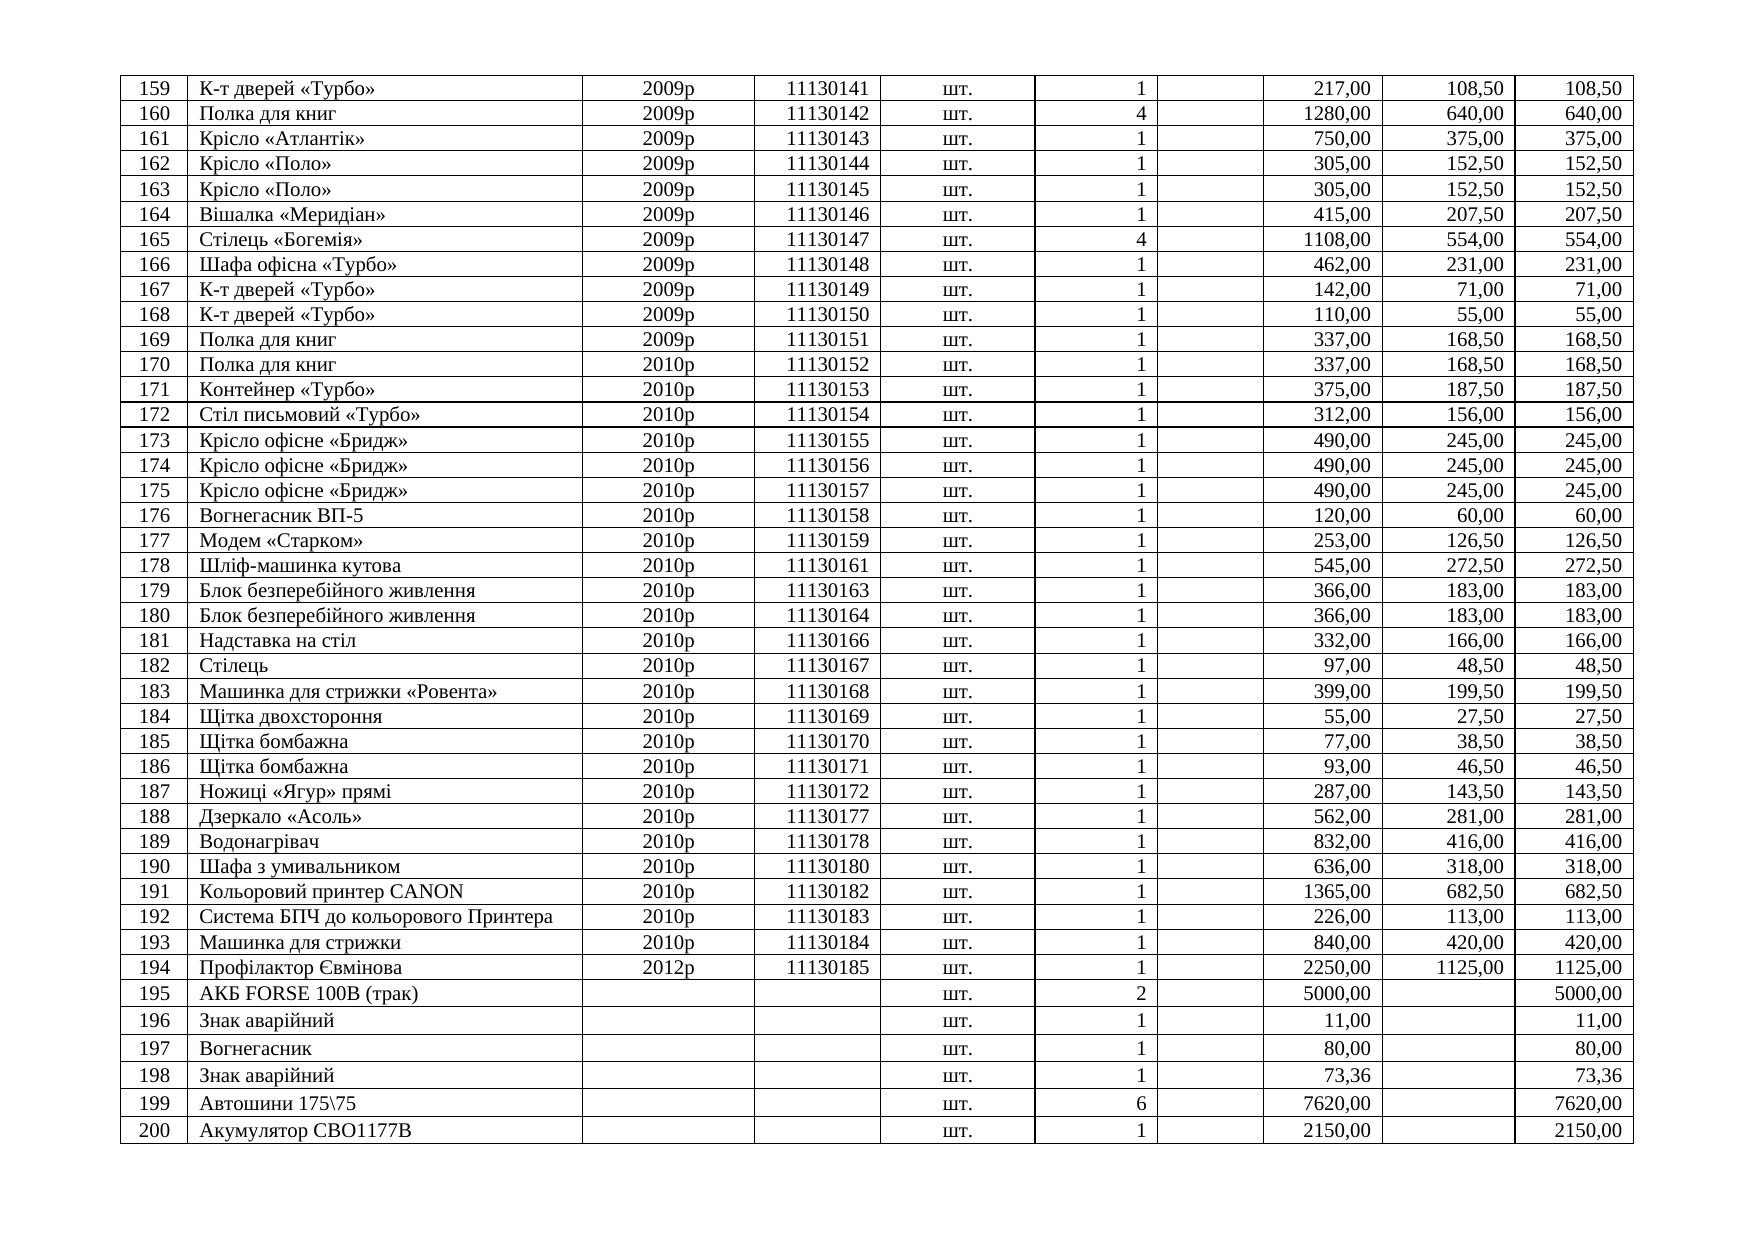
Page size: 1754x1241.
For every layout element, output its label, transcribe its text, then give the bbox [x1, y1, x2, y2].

table_cell шт. [881, 202, 1034, 226]
table_cell 2010р [583, 679, 754, 703]
table_cell Блок безперебійного живлення [188, 578, 582, 602]
table_cell 48,50 [1383, 654, 1514, 677]
table_cell 175 [121, 478, 187, 502]
table_cell 7620,00 [1516, 1089, 1633, 1116]
table_cell 11130166 [755, 628, 880, 652]
table_cell 366,00 [1264, 578, 1382, 602]
table_cell 186 [121, 754, 187, 778]
table_cell 126,50 [1516, 528, 1633, 552]
table_cell [1158, 478, 1263, 502]
table_cell 11130170 [755, 729, 880, 753]
table_cell 183,00 [1516, 578, 1633, 602]
table_cell Водонагрівач [188, 829, 582, 853]
table_cell Вогнегасник [188, 1035, 582, 1061]
table_cell шт. [881, 528, 1034, 552]
table_cell [1158, 202, 1263, 226]
table_cell Автошини 175\75 [188, 1089, 582, 1116]
table_cell 1 [1036, 453, 1157, 477]
table_cell 167 [121, 277, 187, 301]
table_cell 194 [121, 955, 187, 979]
table_cell [583, 1117, 754, 1143]
table_cell 1 [1036, 352, 1157, 376]
table_cell 11130180 [755, 854, 880, 878]
table_cell 196 [121, 1007, 187, 1033]
table_cell 183 [121, 679, 187, 703]
table_cell 199,50 [1383, 679, 1514, 703]
table_cell 2010р [583, 603, 754, 627]
table_cell 170 [121, 352, 187, 376]
table_cell 1 [1036, 176, 1157, 201]
table_cell 2010р [583, 628, 754, 652]
table_cell 11,00 [1264, 1007, 1382, 1033]
table_cell 245,00 [1516, 453, 1633, 477]
table_cell 415,00 [1264, 202, 1382, 226]
table_cell 11130150 [755, 302, 880, 326]
table_cell шт. [881, 503, 1034, 527]
table_cell 545,00 [1264, 553, 1382, 577]
table_cell 287,00 [1264, 779, 1382, 803]
table_cell 1280,00 [1264, 101, 1382, 125]
table_cell 366,00 [1264, 603, 1382, 627]
table_cell 281,00 [1516, 804, 1633, 828]
table_cell 2010р [583, 879, 754, 903]
table_cell 60,00 [1516, 503, 1633, 527]
table_cell 245,00 [1516, 428, 1633, 452]
table_cell шт. [881, 101, 1034, 125]
table_cell 55,00 [1516, 302, 1633, 326]
table_cell 416,00 [1383, 829, 1514, 853]
table_cell шт. [881, 1035, 1034, 1061]
table_cell шт. [881, 628, 1034, 652]
table_cell 1 [1036, 854, 1157, 878]
table_cell 2009р [583, 101, 754, 125]
table_cell 193 [121, 930, 187, 954]
table_cell Блок безперебійного живлення [188, 603, 582, 627]
table_cell 750,00 [1264, 126, 1382, 150]
table_cell шт. [881, 804, 1034, 828]
table_cell 173 [121, 428, 187, 452]
table_cell 143,50 [1383, 779, 1514, 803]
table_cell 71,00 [1383, 277, 1514, 301]
table_cell 1125,00 [1516, 955, 1633, 979]
table_cell 187,50 [1383, 377, 1514, 401]
table_cell 176 [121, 503, 187, 527]
table_cell 245,00 [1516, 478, 1633, 502]
table_cell 126,50 [1383, 528, 1514, 552]
table_cell Крісло офісне «Бридж» [188, 478, 582, 502]
table_cell [583, 1007, 754, 1033]
table_cell шт. [881, 151, 1034, 175]
table_cell 27,50 [1516, 704, 1633, 728]
table_cell 152,50 [1516, 151, 1633, 175]
table_cell 48,50 [1516, 654, 1633, 677]
table_cell 11130143 [755, 126, 880, 150]
table_cell [1158, 377, 1263, 401]
table_cell 1 [1036, 428, 1157, 452]
table_cell 11130151 [755, 327, 880, 351]
table_cell Профілактор Євмінова [188, 955, 582, 979]
table_cell 245,00 [1383, 478, 1514, 502]
table_cell 183,00 [1383, 578, 1514, 602]
table_cell [1158, 1062, 1263, 1088]
table_cell 2010р [583, 854, 754, 878]
table_cell 174 [121, 453, 187, 477]
table_cell АКБ FORSE 100B (трак) [188, 980, 582, 1006]
table_cell 1 [1036, 905, 1157, 928]
table_cell 199,50 [1516, 679, 1633, 703]
table_cell [1158, 302, 1263, 326]
table_cell 11130177 [755, 804, 880, 828]
table_cell 11130183 [755, 905, 880, 928]
table_cell 272,50 [1383, 553, 1514, 577]
table_cell 11130172 [755, 779, 880, 803]
table_cell 1 [1036, 704, 1157, 728]
table_cell [1158, 905, 1263, 928]
table_cell 217,00 [1264, 76, 1382, 100]
table_cell 93,00 [1264, 754, 1382, 778]
table_cell шт. [881, 1117, 1034, 1143]
table_cell 2010р [583, 503, 754, 527]
table_cell Машинка для стрижки [188, 930, 582, 954]
table_cell 6 [1036, 1089, 1157, 1116]
table_cell шт. [881, 227, 1034, 251]
table_cell 187,50 [1516, 377, 1633, 401]
table_cell 231,00 [1516, 252, 1633, 276]
table_cell 2010р [583, 930, 754, 954]
table_cell 11130168 [755, 679, 880, 703]
table_cell 156,00 [1516, 403, 1633, 426]
table_cell 120,00 [1264, 503, 1382, 527]
table_cell 179 [121, 578, 187, 602]
table_cell шт. [881, 478, 1034, 502]
table_cell [1383, 1035, 1514, 1061]
table_cell Стілець [188, 654, 582, 677]
table_cell 1 [1036, 302, 1157, 326]
table_cell Ножиці «Ягур» прямі [188, 779, 582, 803]
table_cell шт. [881, 428, 1034, 452]
table_cell 2150,00 [1264, 1117, 1382, 1143]
table_cell 199 [121, 1089, 187, 1116]
table_cell 11130147 [755, 227, 880, 251]
table_cell 2010р [583, 377, 754, 401]
table_cell 2009р [583, 252, 754, 276]
table_cell 337,00 [1264, 352, 1382, 376]
table_cell 80,00 [1516, 1035, 1633, 1061]
table_cell 11130163 [755, 578, 880, 602]
table_cell Крісло офісне «Бридж» [188, 453, 582, 477]
table_cell 143,50 [1516, 779, 1633, 803]
table_cell 7620,00 [1264, 1089, 1382, 1116]
table_cell Модем «Старком» [188, 528, 582, 552]
table_cell Система БПЧ до кольорового Принтера [188, 905, 582, 928]
table_cell [1158, 428, 1263, 452]
table_cell шт. [881, 704, 1034, 728]
table_cell [1383, 980, 1514, 1006]
table_cell Шафа з умивальником [188, 854, 582, 878]
table_cell 11130144 [755, 151, 880, 175]
table_cell 11130145 [755, 176, 880, 201]
table_cell 191 [121, 879, 187, 903]
table_cell шт. [881, 126, 1034, 150]
table_cell 1 [1036, 76, 1157, 100]
table_cell 554,00 [1383, 227, 1514, 251]
table_cell 231,00 [1383, 252, 1514, 276]
table_cell 11130153 [755, 377, 880, 401]
table_cell 168,50 [1516, 327, 1633, 351]
table_cell 11130167 [755, 654, 880, 677]
table_cell Шліф-машинка кутова [188, 553, 582, 577]
table_cell [1383, 1062, 1514, 1088]
table_cell 172 [121, 403, 187, 426]
table_cell 2010р [583, 403, 754, 426]
table_cell 11130164 [755, 603, 880, 627]
table_cell 337,00 [1264, 327, 1382, 351]
table_cell 187 [121, 779, 187, 803]
table_cell шт. [881, 779, 1034, 803]
table_cell 168,50 [1383, 327, 1514, 351]
table_cell 1 [1036, 603, 1157, 627]
table_cell Вішалка «Меридіан» [188, 202, 582, 226]
table_cell шт. [881, 377, 1034, 401]
table_cell шт. [881, 553, 1034, 577]
table_cell 11130154 [755, 403, 880, 426]
table_cell [1158, 528, 1263, 552]
table_cell 305,00 [1264, 176, 1382, 201]
table_cell 11130152 [755, 352, 880, 376]
table_cell [755, 1117, 880, 1143]
table_cell 110,00 [1264, 302, 1382, 326]
table_cell 2010р [583, 905, 754, 928]
table_cell [1158, 503, 1263, 527]
table_cell [1158, 704, 1263, 728]
table_cell 4 [1036, 227, 1157, 251]
table_cell 11130169 [755, 704, 880, 728]
table_cell 168,50 [1516, 352, 1633, 376]
table_cell 190 [121, 854, 187, 878]
table_cell 2150,00 [1516, 1117, 1633, 1143]
table_cell [1158, 854, 1263, 878]
table_cell 2009р [583, 76, 754, 100]
table_cell 207,50 [1383, 202, 1514, 226]
table_cell 55,00 [1383, 302, 1514, 326]
table_cell шт. [881, 980, 1034, 1006]
table_cell 1365,00 [1264, 879, 1382, 903]
table_cell 182 [121, 654, 187, 677]
table_cell 11,00 [1516, 1007, 1633, 1033]
table_cell 11130149 [755, 277, 880, 301]
table_cell 2009р [583, 151, 754, 175]
table_cell [1158, 227, 1263, 251]
table_cell 1 [1036, 126, 1157, 150]
table_cell 177 [121, 528, 187, 552]
table_cell [1158, 126, 1263, 150]
table_cell 168 [121, 302, 187, 326]
table_cell Шафа офісна «Турбо» [188, 252, 582, 276]
table_cell 11130171 [755, 754, 880, 778]
table_cell [755, 1007, 880, 1033]
table_cell Щітка бомбажна [188, 729, 582, 753]
table_cell Дзеркало «Асоль» [188, 804, 582, 828]
table_cell 332,00 [1264, 628, 1382, 652]
table_cell [1158, 1089, 1263, 1116]
table_cell 226,00 [1264, 905, 1382, 928]
table_cell 1 [1036, 252, 1157, 276]
table_cell 180 [121, 603, 187, 627]
table_cell 2010р [583, 779, 754, 803]
table_cell 11130158 [755, 503, 880, 527]
table_cell [1158, 327, 1263, 351]
table_cell Крісло «Поло» [188, 176, 582, 201]
table_cell [1158, 829, 1263, 853]
table_cell [1158, 176, 1263, 201]
table_cell 1 [1036, 478, 1157, 502]
table_cell 11130157 [755, 478, 880, 502]
table_cell 73,36 [1264, 1062, 1382, 1088]
table_cell шт. [881, 302, 1034, 326]
table_cell Крісло «Атлантік» [188, 126, 582, 150]
table_cell Крісло «Поло» [188, 151, 582, 175]
table_cell 375,00 [1264, 377, 1382, 401]
table_cell [1383, 1007, 1514, 1033]
table_cell 5000,00 [1516, 980, 1633, 1006]
table_cell Кольоровий принтер CANON [188, 879, 582, 903]
table_cell 2010р [583, 553, 754, 577]
table_cell шт. [881, 1062, 1034, 1088]
table_cell 171 [121, 377, 187, 401]
table_cell 1 [1036, 1062, 1157, 1088]
table_cell Акумулятор СВО1177В [188, 1117, 582, 1143]
table_cell 2009р [583, 202, 754, 226]
table_cell 1 [1036, 151, 1157, 175]
table_cell 71,00 [1516, 277, 1633, 301]
table_cell 11130146 [755, 202, 880, 226]
table_cell Полка для книг [188, 352, 582, 376]
table_cell 490,00 [1264, 453, 1382, 477]
table_cell 142,00 [1264, 277, 1382, 301]
table_cell 11130142 [755, 101, 880, 125]
table_cell 318,00 [1516, 854, 1633, 878]
table_cell 113,00 [1383, 905, 1514, 928]
table_cell 1125,00 [1383, 955, 1514, 979]
table_cell Знак аварійний [188, 1007, 582, 1033]
table_cell 55,00 [1264, 704, 1382, 728]
table_cell [1158, 879, 1263, 903]
table_cell 207,50 [1516, 202, 1633, 226]
table_cell шт. [881, 578, 1034, 602]
table_cell шт. [881, 327, 1034, 351]
table_cell 169 [121, 327, 187, 351]
table_cell 682,50 [1516, 879, 1633, 903]
table_cell 11130141 [755, 76, 880, 100]
table_cell [1158, 729, 1263, 753]
table_cell 73,36 [1516, 1062, 1633, 1088]
table_cell 281,00 [1383, 804, 1514, 828]
table_cell 832,00 [1264, 829, 1382, 853]
table_cell 161 [121, 126, 187, 150]
table_cell [1158, 654, 1263, 677]
table_cell 2009р [583, 176, 754, 201]
table_cell 11130161 [755, 553, 880, 577]
table_cell Стілець «Богемія» [188, 227, 582, 251]
table_cell шт. [881, 176, 1034, 201]
table_cell 27,50 [1383, 704, 1514, 728]
table_cell шт. [881, 76, 1034, 100]
table_cell 1108,00 [1264, 227, 1382, 251]
table_cell шт. [881, 654, 1034, 677]
table_cell 2010р [583, 754, 754, 778]
table_cell 188 [121, 804, 187, 828]
table_cell 11130148 [755, 252, 880, 276]
table_cell 375,00 [1516, 126, 1633, 150]
table_cell 253,00 [1264, 528, 1382, 552]
table_cell 152,50 [1516, 176, 1633, 201]
table_cell шт. [881, 879, 1034, 903]
table_cell 312,00 [1264, 403, 1382, 426]
table_cell 4 [1036, 101, 1157, 125]
table_cell 11130178 [755, 829, 880, 853]
table_cell 164 [121, 202, 187, 226]
table_cell [1158, 1035, 1263, 1061]
table_cell 2010р [583, 704, 754, 728]
table_cell [1158, 151, 1263, 175]
table_cell 2010р [583, 428, 754, 452]
table_cell 2010р [583, 478, 754, 502]
table_cell 2012р [583, 955, 754, 979]
table_cell [1158, 277, 1263, 301]
table_cell 1 [1036, 327, 1157, 351]
table_cell 272,50 [1516, 553, 1633, 577]
table_cell шт. [881, 252, 1034, 276]
table_cell 1 [1036, 628, 1157, 652]
table_cell 1 [1036, 930, 1157, 954]
table_cell 38,50 [1383, 729, 1514, 753]
table_cell Машинка для стрижки «Ровента» [188, 679, 582, 703]
table_cell шт. [881, 352, 1034, 376]
table_cell Стіл письмовий «Турбо» [188, 403, 582, 426]
table_cell шт. [881, 754, 1034, 778]
table_cell 1 [1036, 528, 1157, 552]
table_cell [1158, 1117, 1263, 1143]
table_cell 490,00 [1264, 428, 1382, 452]
table_cell 168,50 [1383, 352, 1514, 376]
table_cell шт. [881, 1089, 1034, 1116]
table_cell 165 [121, 227, 187, 251]
table_cell 1 [1036, 1035, 1157, 1061]
table_cell 490,00 [1264, 478, 1382, 502]
table_cell [1158, 1007, 1263, 1033]
table_cell [1158, 679, 1263, 703]
table_cell [1158, 980, 1263, 1006]
table_cell 1 [1036, 377, 1157, 401]
table_cell 2010р [583, 654, 754, 677]
table_cell шт. [881, 854, 1034, 878]
table_cell 245,00 [1383, 428, 1514, 452]
table_cell 46,50 [1383, 754, 1514, 778]
table_cell 181 [121, 628, 187, 652]
table_cell 97,00 [1264, 654, 1382, 677]
table_cell К-т дверей «Турбо» [188, 76, 582, 100]
table_cell Вогнегасник ВП-5 [188, 503, 582, 527]
table_cell шт. [881, 955, 1034, 979]
table_cell 163 [121, 176, 187, 201]
table_cell 108,50 [1383, 76, 1514, 100]
table_cell 108,50 [1516, 76, 1633, 100]
table_cell 198 [121, 1062, 187, 1088]
table_cell 1 [1036, 679, 1157, 703]
table_cell 113,00 [1516, 905, 1633, 928]
table_cell 1 [1036, 277, 1157, 301]
table_cell 11130184 [755, 930, 880, 954]
table_cell 184 [121, 704, 187, 728]
table_cell 80,00 [1264, 1035, 1382, 1061]
table_cell 640,00 [1516, 101, 1633, 125]
table_cell 11130182 [755, 879, 880, 903]
table_cell 2010р [583, 578, 754, 602]
table_cell 166 [121, 252, 187, 276]
table_cell [583, 1062, 754, 1088]
table_cell 11130155 [755, 428, 880, 452]
table_cell 420,00 [1383, 930, 1514, 954]
table_cell 2010р [583, 829, 754, 853]
table_cell [1158, 352, 1263, 376]
table_cell 375,00 [1383, 126, 1514, 150]
table_cell [1158, 101, 1263, 125]
table_cell [755, 980, 880, 1006]
table_cell 11130185 [755, 955, 880, 979]
table_cell К-т дверей «Турбо» [188, 302, 582, 326]
table_cell [755, 1062, 880, 1088]
table_cell [1158, 628, 1263, 652]
table_cell [1158, 754, 1263, 778]
table_cell 46,50 [1516, 754, 1633, 778]
table_cell [1158, 779, 1263, 803]
table_cell Знак аварійний [188, 1062, 582, 1088]
table_cell 2009р [583, 302, 754, 326]
table_cell [583, 1089, 754, 1116]
table_cell 1 [1036, 578, 1157, 602]
table_cell 1 [1036, 202, 1157, 226]
table_cell [1158, 578, 1263, 602]
table_cell 195 [121, 980, 187, 1006]
table_cell 60,00 [1383, 503, 1514, 527]
table_cell 2010р [583, 729, 754, 753]
table_cell 2009р [583, 227, 754, 251]
table_cell 156,00 [1383, 403, 1514, 426]
table_cell шт. [881, 930, 1034, 954]
table_cell 166,00 [1516, 628, 1633, 652]
table_cell 318,00 [1383, 854, 1514, 878]
table_cell К-т дверей «Турбо» [188, 277, 582, 301]
table_cell 183,00 [1383, 603, 1514, 627]
table_cell Контейнер «Турбо» [188, 377, 582, 401]
table_cell 1 [1036, 829, 1157, 853]
table_cell 1 [1036, 503, 1157, 527]
table_cell шт. [881, 679, 1034, 703]
table_cell 162 [121, 151, 187, 175]
table_cell 77,00 [1264, 729, 1382, 753]
table_cell 1 [1036, 1007, 1157, 1033]
table_cell [583, 1035, 754, 1061]
table_cell [1158, 955, 1263, 979]
table_cell 682,50 [1383, 879, 1514, 903]
table_cell 197 [121, 1035, 187, 1061]
table_cell 1 [1036, 1117, 1157, 1143]
table_cell 420,00 [1516, 930, 1633, 954]
table_cell 152,50 [1383, 176, 1514, 201]
table_cell 305,00 [1264, 151, 1382, 175]
table_cell 1 [1036, 553, 1157, 577]
table_cell Надставка на стіл [188, 628, 582, 652]
table_cell 840,00 [1264, 930, 1382, 954]
table_cell 178 [121, 553, 187, 577]
table_cell 2009р [583, 277, 754, 301]
table_cell 11130156 [755, 453, 880, 477]
table_cell [1383, 1117, 1514, 1143]
table_cell шт. [881, 729, 1034, 753]
table_cell 245,00 [1383, 453, 1514, 477]
table_cell 152,50 [1383, 151, 1514, 175]
table_cell 636,00 [1264, 854, 1382, 878]
table_cell [1158, 804, 1263, 828]
table_cell 2010р [583, 453, 754, 477]
table_cell 562,00 [1264, 804, 1382, 828]
table_cell 416,00 [1516, 829, 1633, 853]
table_cell 2010р [583, 352, 754, 376]
table_cell Полка для книг [188, 101, 582, 125]
table_cell 2010р [583, 804, 754, 828]
table_cell 399,00 [1264, 679, 1382, 703]
table_cell [1158, 252, 1263, 276]
table_cell Полка для книг [188, 327, 582, 351]
table_cell 1 [1036, 754, 1157, 778]
table_cell 1 [1036, 955, 1157, 979]
table_cell шт. [881, 905, 1034, 928]
table_cell [1158, 553, 1263, 577]
table_cell 554,00 [1516, 227, 1633, 251]
table_cell шт. [881, 1007, 1034, 1033]
table_cell 1 [1036, 779, 1157, 803]
table_cell 192 [121, 905, 187, 928]
table_cell [1383, 1089, 1514, 1116]
table_cell [755, 1035, 880, 1061]
table_cell 1 [1036, 654, 1157, 677]
table_cell 1 [1036, 729, 1157, 753]
table_cell [1158, 76, 1263, 100]
table_cell [755, 1089, 880, 1116]
table_cell 160 [121, 101, 187, 125]
table_cell 1 [1036, 879, 1157, 903]
table_cell [1158, 603, 1263, 627]
table_cell [1158, 403, 1263, 426]
table_cell Щітка двохстороння [188, 704, 582, 728]
table_cell 189 [121, 829, 187, 853]
table_cell 38,50 [1516, 729, 1633, 753]
table_cell 166,00 [1383, 628, 1514, 652]
table_cell 159 [121, 76, 187, 100]
table_cell [1158, 453, 1263, 477]
table_cell 640,00 [1383, 101, 1514, 125]
table_cell 2009р [583, 126, 754, 150]
table_cell [583, 980, 754, 1006]
table_cell 11130159 [755, 528, 880, 552]
table_cell Щітка бомбажна [188, 754, 582, 778]
table_cell шт. [881, 603, 1034, 627]
table_cell 1 [1036, 403, 1157, 426]
table_cell 183,00 [1516, 603, 1633, 627]
table_cell 5000,00 [1264, 980, 1382, 1006]
table_cell 1 [1036, 804, 1157, 828]
table_cell 185 [121, 729, 187, 753]
table_cell 462,00 [1264, 252, 1382, 276]
table_cell 2 [1036, 980, 1157, 1006]
table_cell шт. [881, 403, 1034, 426]
table_cell Крісло офісне «Бридж» [188, 428, 582, 452]
table_cell [1158, 930, 1263, 954]
table_cell 200 [121, 1117, 187, 1143]
table_cell шт. [881, 453, 1034, 477]
table_cell 2010р [583, 528, 754, 552]
table_cell шт. [881, 277, 1034, 301]
table_cell 2250,00 [1264, 955, 1382, 979]
table_cell шт. [881, 829, 1034, 853]
table_cell 2009р [583, 327, 754, 351]
